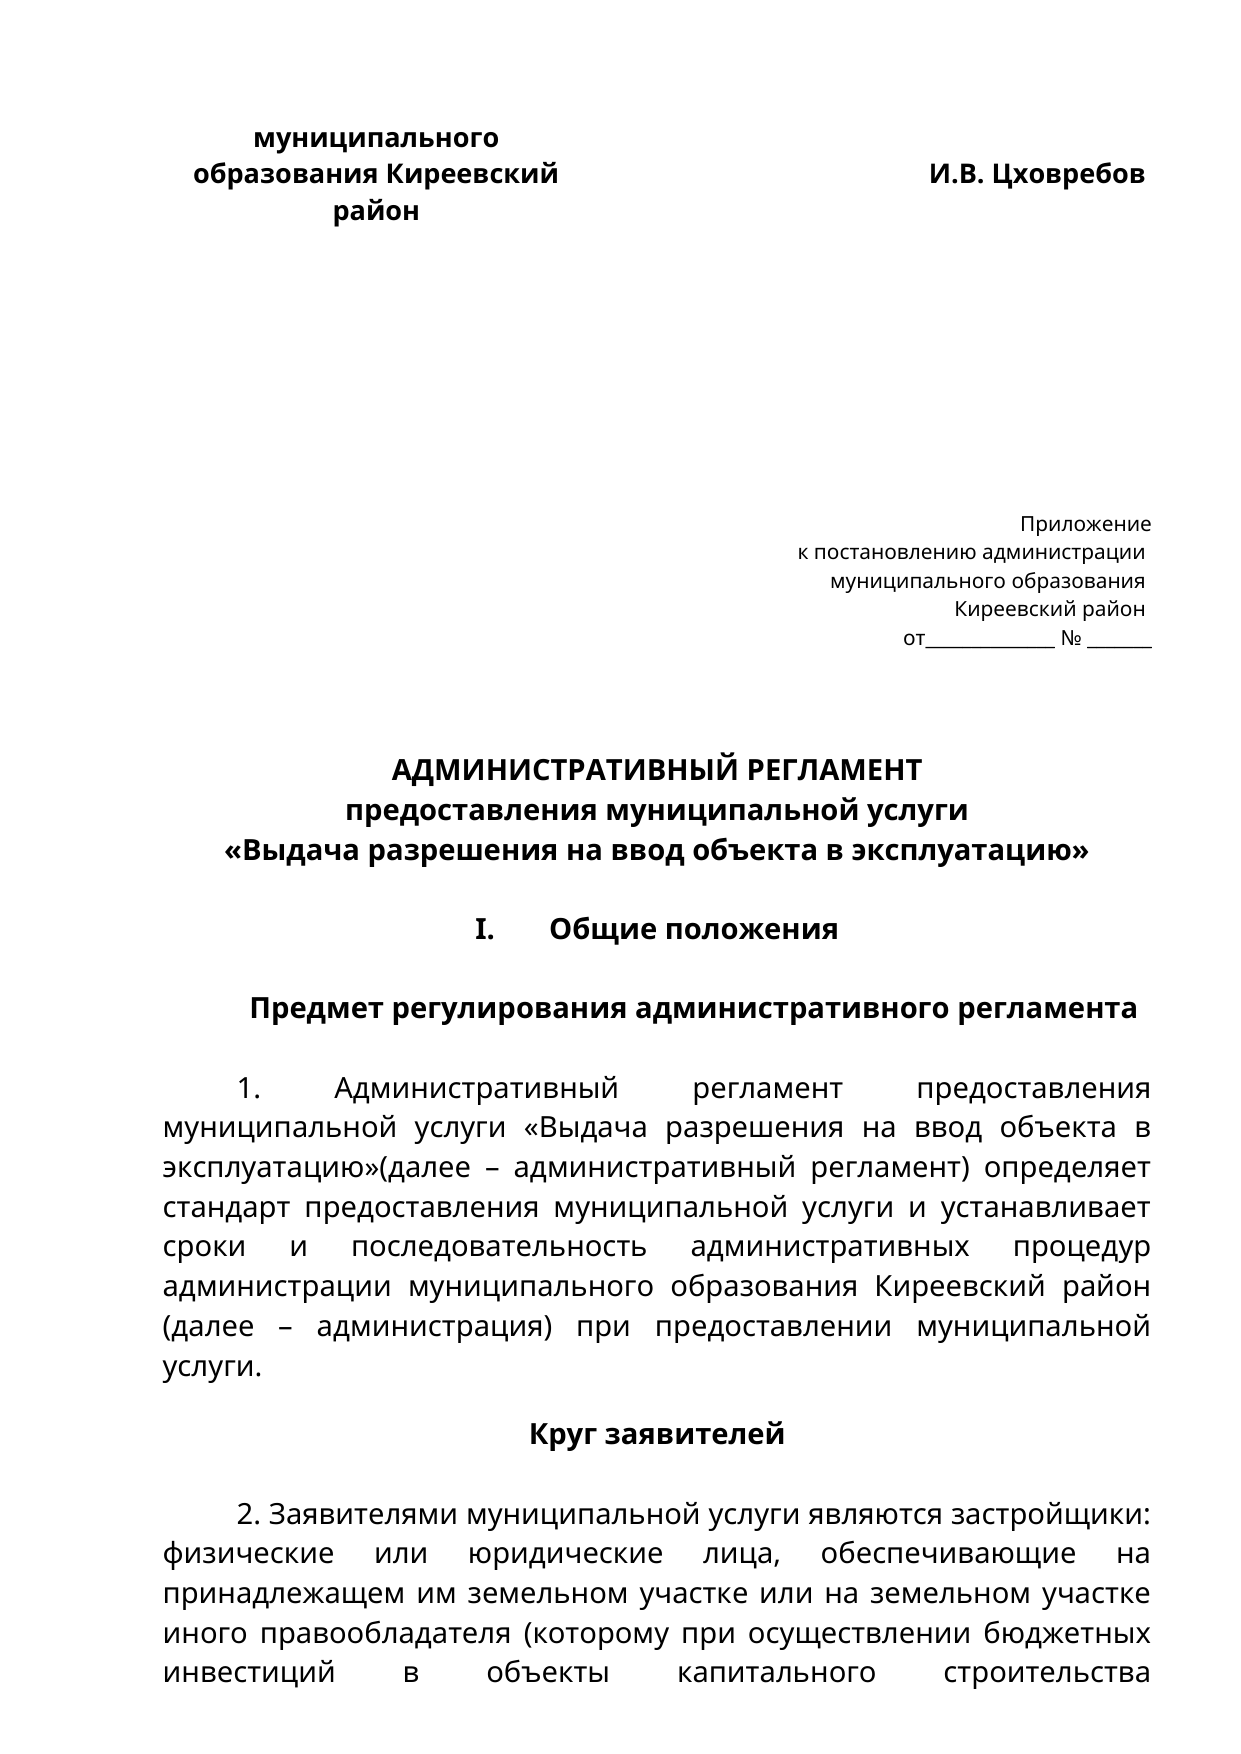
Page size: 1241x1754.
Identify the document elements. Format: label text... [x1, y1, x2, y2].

text 1. Административный регламент предоставления муниципальной услуги «Выдача разрешения на ввод объекта в эксплуатацию»(далее – административный регламент) определяет стандарт предоставления муниципальной услуги и устанавливает сроки и последовательность административных процедур администрации муниципального образования Киреевский район (далее – администрация) при предоставлении муниципальной услуги. [162, 1067, 1152, 1384]
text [162, 1493, 1152, 1691]
text предоставления муниципальной услуги [162, 789, 1152, 829]
text АДМИНИСТРАТИВНЫЙ РЕГЛАМЕНТ [162, 749, 1152, 789]
text «Выдача разрешения на ввод объекта в эксплуатацию» [162, 829, 1152, 868]
text Приложение [162, 509, 1152, 537]
text Киреевский район [162, 594, 1146, 623]
text муниципального образования [162, 566, 1146, 594]
text от______________ № _______ [162, 623, 1152, 651]
table_header И.В. Цховребов [590, 118, 1163, 229]
text Предмет регулирования административного регламента [162, 988, 1152, 1027]
text Круг заявителей [162, 1414, 1152, 1453]
text к постановлению администрации [162, 537, 1146, 566]
list Общие положения [162, 908, 1152, 948]
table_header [163, 118, 589, 229]
